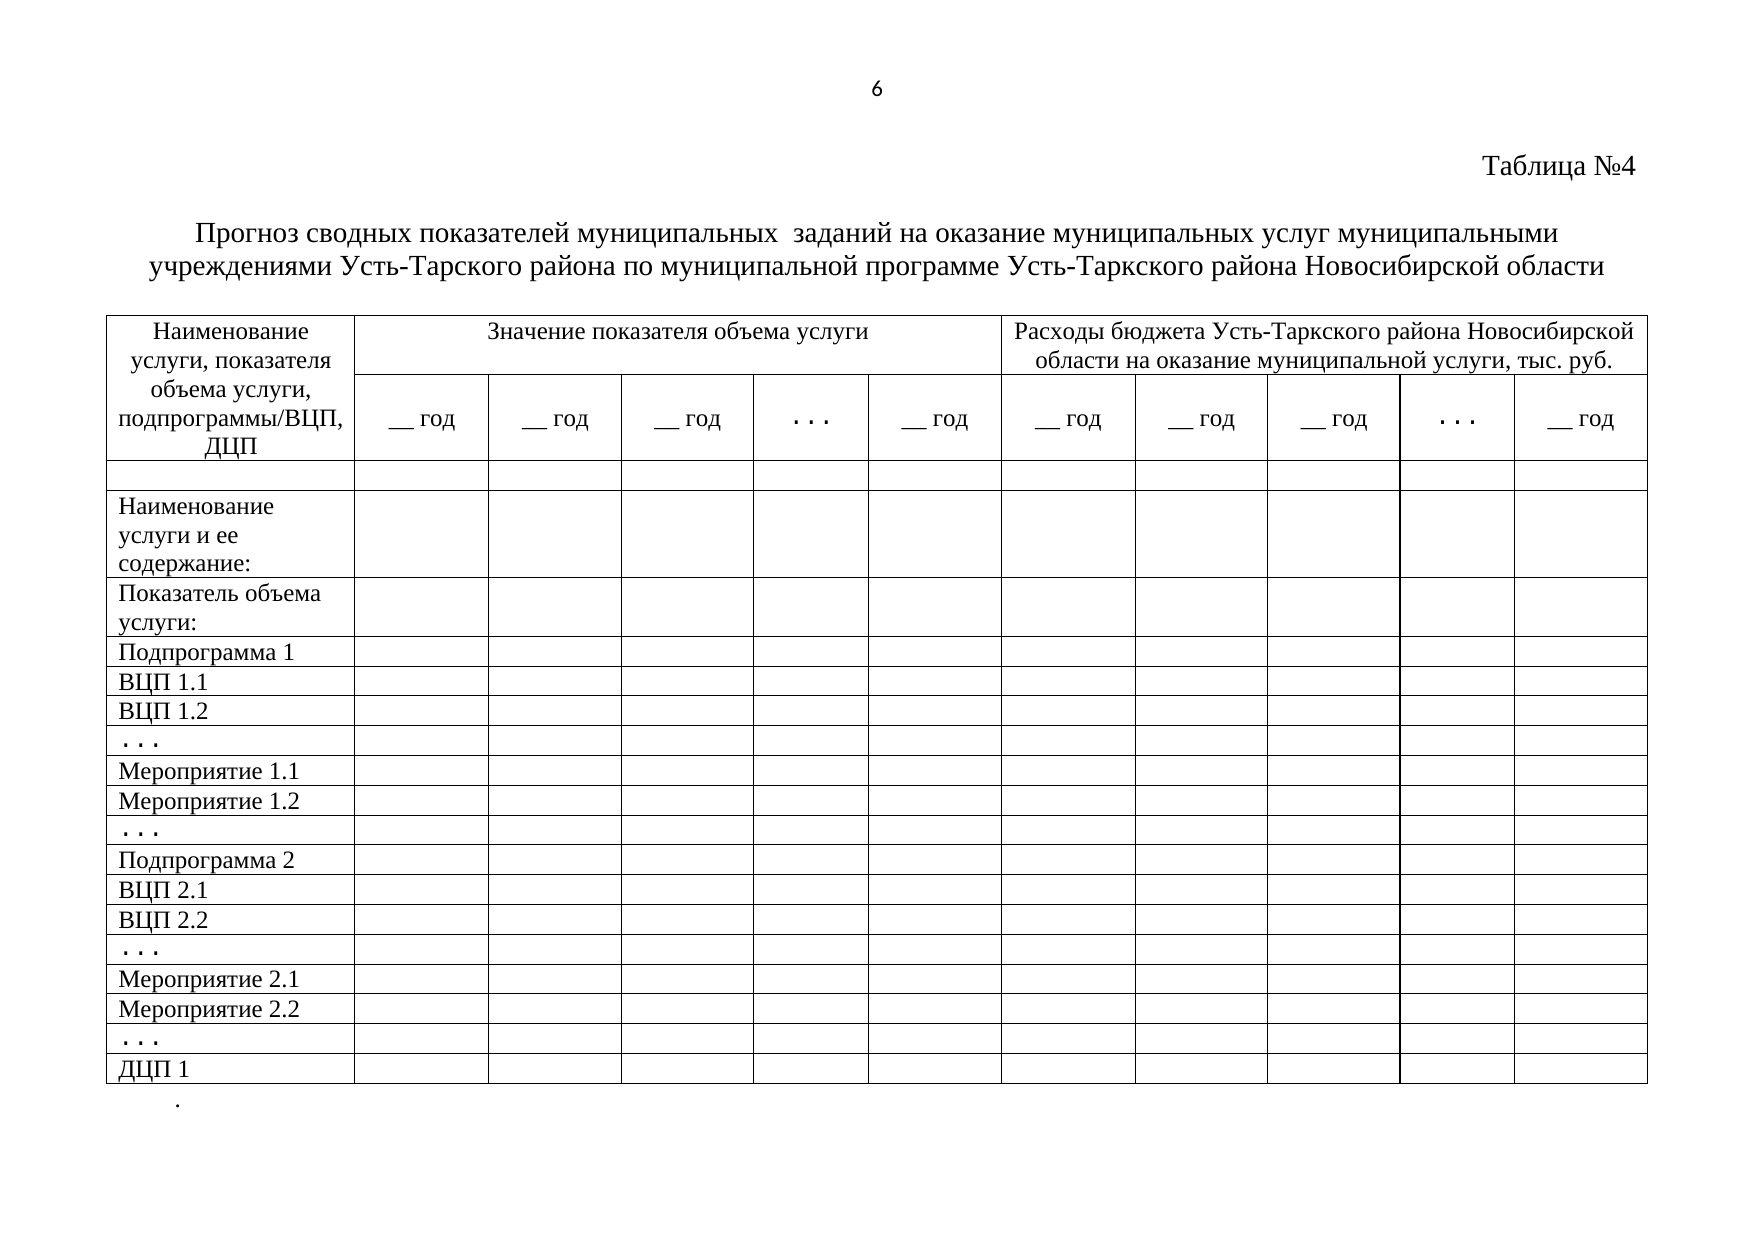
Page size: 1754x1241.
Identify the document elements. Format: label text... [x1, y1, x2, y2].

text Таблица №4 [118, 148, 1636, 181]
table_cell [1515, 816, 1647, 844]
table_cell [355, 875, 488, 904]
table_cell [489, 816, 621, 844]
table_cell [1136, 726, 1267, 755]
table_cell [622, 816, 753, 844]
table_cell [1515, 1054, 1647, 1083]
table_cell __ год [1515, 375, 1647, 460]
table_cell [1002, 1024, 1135, 1053]
table_cell Мероприятие 1.2 [107, 786, 354, 814]
table_cell [1268, 845, 1399, 874]
table_cell [355, 845, 488, 874]
table_cell [754, 994, 868, 1023]
table_cell [754, 965, 868, 993]
table_cell [1002, 994, 1135, 1023]
table_cell [754, 875, 868, 904]
table_cell [1002, 578, 1135, 636]
table_cell [869, 1054, 1001, 1083]
table_cell [1401, 1024, 1514, 1053]
table_cell [1136, 667, 1267, 695]
table_cell [1401, 905, 1514, 934]
table_cell [1401, 637, 1514, 666]
table_cell [1002, 786, 1135, 814]
table_cell ... [107, 1024, 354, 1053]
table_cell [1268, 1054, 1399, 1083]
table_cell [622, 637, 753, 666]
table_cell [1268, 726, 1399, 755]
table_cell [1136, 696, 1267, 725]
table_cell [1268, 965, 1399, 993]
table_cell [489, 578, 621, 636]
table_cell [1401, 816, 1514, 844]
table_cell [754, 845, 868, 874]
table_cell [1268, 994, 1399, 1023]
table_cell [1515, 756, 1647, 785]
table_cell ВЦП 1.1 [107, 667, 354, 695]
table_cell ... [1401, 375, 1514, 460]
table_cell [869, 578, 1001, 636]
table_cell [869, 994, 1001, 1023]
table_cell [1268, 696, 1399, 725]
table_cell [1002, 1054, 1135, 1083]
table_cell [869, 726, 1001, 755]
table_cell [622, 726, 753, 755]
table_cell [1401, 965, 1514, 993]
table_cell [1268, 875, 1399, 904]
table_cell [869, 965, 1001, 993]
table_cell [1268, 461, 1399, 490]
table_cell [754, 696, 868, 725]
table_cell [622, 756, 753, 785]
table_cell [355, 935, 488, 963]
table_cell [1268, 1024, 1399, 1053]
table_cell ... [107, 935, 354, 963]
table_cell [869, 637, 1001, 666]
table_cell [355, 1054, 488, 1083]
table_cell [622, 1054, 753, 1083]
table_cell [489, 667, 621, 695]
table_cell [489, 696, 621, 725]
table_cell [355, 994, 488, 1023]
table_cell [1515, 965, 1647, 993]
table_cell [1136, 461, 1267, 490]
table_cell __ год [1268, 375, 1399, 460]
table_cell [1401, 935, 1514, 963]
table_cell __ год [489, 375, 621, 460]
table_cell [489, 994, 621, 1023]
table_cell [1515, 905, 1647, 934]
table_cell [1002, 875, 1135, 904]
table_cell [1268, 667, 1399, 695]
text . [118, 1084, 1636, 1112]
table_cell [489, 637, 621, 666]
table_cell [1515, 994, 1647, 1023]
table_cell ДЦП 1 [107, 1054, 354, 1083]
table_cell [1136, 786, 1267, 814]
table_cell [869, 461, 1001, 490]
table_cell [489, 935, 621, 963]
table_cell [1401, 786, 1514, 814]
table_cell [107, 461, 354, 490]
table_cell Мероприятие 2.1 [107, 965, 354, 993]
table_cell [1401, 461, 1514, 490]
table_cell [622, 905, 753, 934]
table_cell [754, 491, 868, 577]
table_cell Подпрограмма 1 [107, 637, 354, 666]
table_cell [355, 965, 488, 993]
table_cell [355, 726, 488, 755]
table_cell [489, 786, 621, 814]
table_cell [622, 935, 753, 963]
table_cell ... [754, 375, 868, 460]
table_cell [754, 905, 868, 934]
table_cell ... [107, 726, 354, 755]
table_cell [1136, 994, 1267, 1023]
table_cell [754, 637, 868, 666]
table_cell [1515, 786, 1647, 814]
table_cell [1515, 637, 1647, 666]
table_cell [1401, 667, 1514, 695]
table_cell [1401, 726, 1514, 755]
table_cell [1002, 845, 1135, 874]
table_header Расходы бюджета Усть-Таркского района Новосибирской области на оказание муниципальной услуги, тыс. руб. [1002, 316, 1647, 374]
table_cell [1268, 491, 1399, 577]
table_cell [622, 578, 753, 636]
table_cell [622, 845, 753, 874]
table_cell [869, 696, 1001, 725]
table_cell [869, 756, 1001, 785]
table_cell [1401, 696, 1514, 725]
table_cell [1002, 756, 1135, 785]
table_cell [355, 1024, 488, 1053]
table_cell [869, 667, 1001, 695]
table_cell Подпрограмма 2 [107, 845, 354, 874]
table_cell [489, 875, 621, 904]
table_cell [355, 667, 488, 695]
table_cell [754, 1024, 868, 1053]
table_cell [1515, 1024, 1647, 1053]
table_cell __ год [1002, 375, 1135, 460]
table_cell [754, 461, 868, 490]
table_cell [1136, 637, 1267, 666]
table_cell [489, 756, 621, 785]
table_cell [754, 786, 868, 814]
table_cell __ год [622, 375, 753, 460]
table_cell [869, 1024, 1001, 1053]
table_cell [1268, 786, 1399, 814]
table_cell [1268, 578, 1399, 636]
table_cell [1515, 696, 1647, 725]
table_cell [355, 786, 488, 814]
table_cell [1515, 667, 1647, 695]
table_cell __ год [355, 375, 488, 460]
table_cell [1515, 491, 1647, 577]
table_cell [1515, 875, 1647, 904]
table_cell ВЦП 1.2 [107, 696, 354, 725]
table_cell [1136, 816, 1267, 844]
table_cell [1136, 1024, 1267, 1053]
table_cell [754, 756, 868, 785]
table_cell [1268, 756, 1399, 785]
table_cell [1268, 935, 1399, 963]
table_cell [1515, 578, 1647, 636]
table_header Наименование услуги, показателя объема услуги, подпрограммы/ВЦП, ДЦП [107, 316, 354, 460]
table_cell [754, 935, 868, 963]
table_cell [355, 756, 488, 785]
table_cell [489, 491, 621, 577]
table_cell [754, 1054, 868, 1083]
table_cell [489, 905, 621, 934]
table_cell [1268, 637, 1399, 666]
table_cell [1401, 578, 1514, 636]
table_cell __ год [869, 375, 1001, 460]
table_cell [1136, 965, 1267, 993]
table_cell [355, 696, 488, 725]
table_cell [1515, 726, 1647, 755]
table_cell [1268, 905, 1399, 934]
table_cell [869, 491, 1001, 577]
table_cell [1136, 905, 1267, 934]
table_cell [489, 1024, 621, 1053]
table_cell [355, 637, 488, 666]
table_cell [622, 491, 753, 577]
table_cell [1002, 816, 1135, 844]
table_cell [1136, 935, 1267, 963]
table_cell [622, 461, 753, 490]
table_cell [1401, 491, 1514, 577]
table_cell [355, 461, 488, 490]
table_cell [1136, 578, 1267, 636]
table_cell [622, 875, 753, 904]
table_cell Мероприятие 2.2 [107, 994, 354, 1023]
table_cell [1515, 845, 1647, 874]
table_cell [1002, 637, 1135, 666]
table_cell [754, 667, 868, 695]
table_cell [1136, 875, 1267, 904]
table_cell [1002, 965, 1135, 993]
table_cell [489, 965, 621, 993]
table_cell Наименование услуги и ее содержание: [107, 491, 354, 577]
table_cell [622, 1024, 753, 1053]
table_cell [489, 461, 621, 490]
table_cell [1136, 756, 1267, 785]
table_header Значение показателя объема услуги [355, 316, 1001, 374]
table_cell [1515, 461, 1647, 490]
table_cell [754, 816, 868, 844]
table_cell [1268, 816, 1399, 844]
table_cell Показатель объема услуги: [107, 578, 354, 636]
table_cell [1002, 935, 1135, 963]
table_cell [622, 786, 753, 814]
table_cell [1002, 491, 1135, 577]
table_cell ВЦП 2.1 [107, 875, 354, 904]
table_cell [869, 786, 1001, 814]
table_cell ВЦП 2.2 [107, 905, 354, 934]
table_cell [1401, 875, 1514, 904]
table_cell [869, 875, 1001, 904]
text Прогноз сводных показателей муниципальных заданий на оказание муниципальных услуг муниципальными учреждениями Усть-Тарского района по муниципальной программе Усть-Таркского района Новосибирской области [118, 215, 1636, 282]
table_cell [1136, 1054, 1267, 1083]
table_cell [1515, 935, 1647, 963]
table_cell ... [107, 816, 354, 844]
table_cell [1401, 994, 1514, 1023]
table_cell [355, 816, 488, 844]
table_cell [1002, 667, 1135, 695]
table_cell [489, 726, 621, 755]
table_cell [622, 696, 753, 725]
table_cell Мероприятие 1.1 [107, 756, 354, 785]
table_cell [1401, 1054, 1514, 1083]
table_cell [869, 816, 1001, 844]
table_cell [869, 845, 1001, 874]
table_cell [622, 965, 753, 993]
table_cell [355, 905, 488, 934]
table_cell [869, 905, 1001, 934]
table_cell [489, 1054, 621, 1083]
table_cell [355, 491, 488, 577]
table_cell [1002, 461, 1135, 490]
table_cell [1401, 756, 1514, 785]
table_cell [489, 845, 621, 874]
table_cell [622, 994, 753, 1023]
table_cell [622, 667, 753, 695]
table_cell [1401, 845, 1514, 874]
table_cell [754, 726, 868, 755]
table_cell __ год [1136, 375, 1267, 460]
table_cell [1002, 905, 1135, 934]
table_cell [754, 578, 868, 636]
table_cell [1002, 696, 1135, 725]
table_cell [1136, 845, 1267, 874]
table_cell [1002, 726, 1135, 755]
table_cell [355, 578, 488, 636]
table_cell [1136, 491, 1267, 577]
table_cell [869, 935, 1001, 963]
